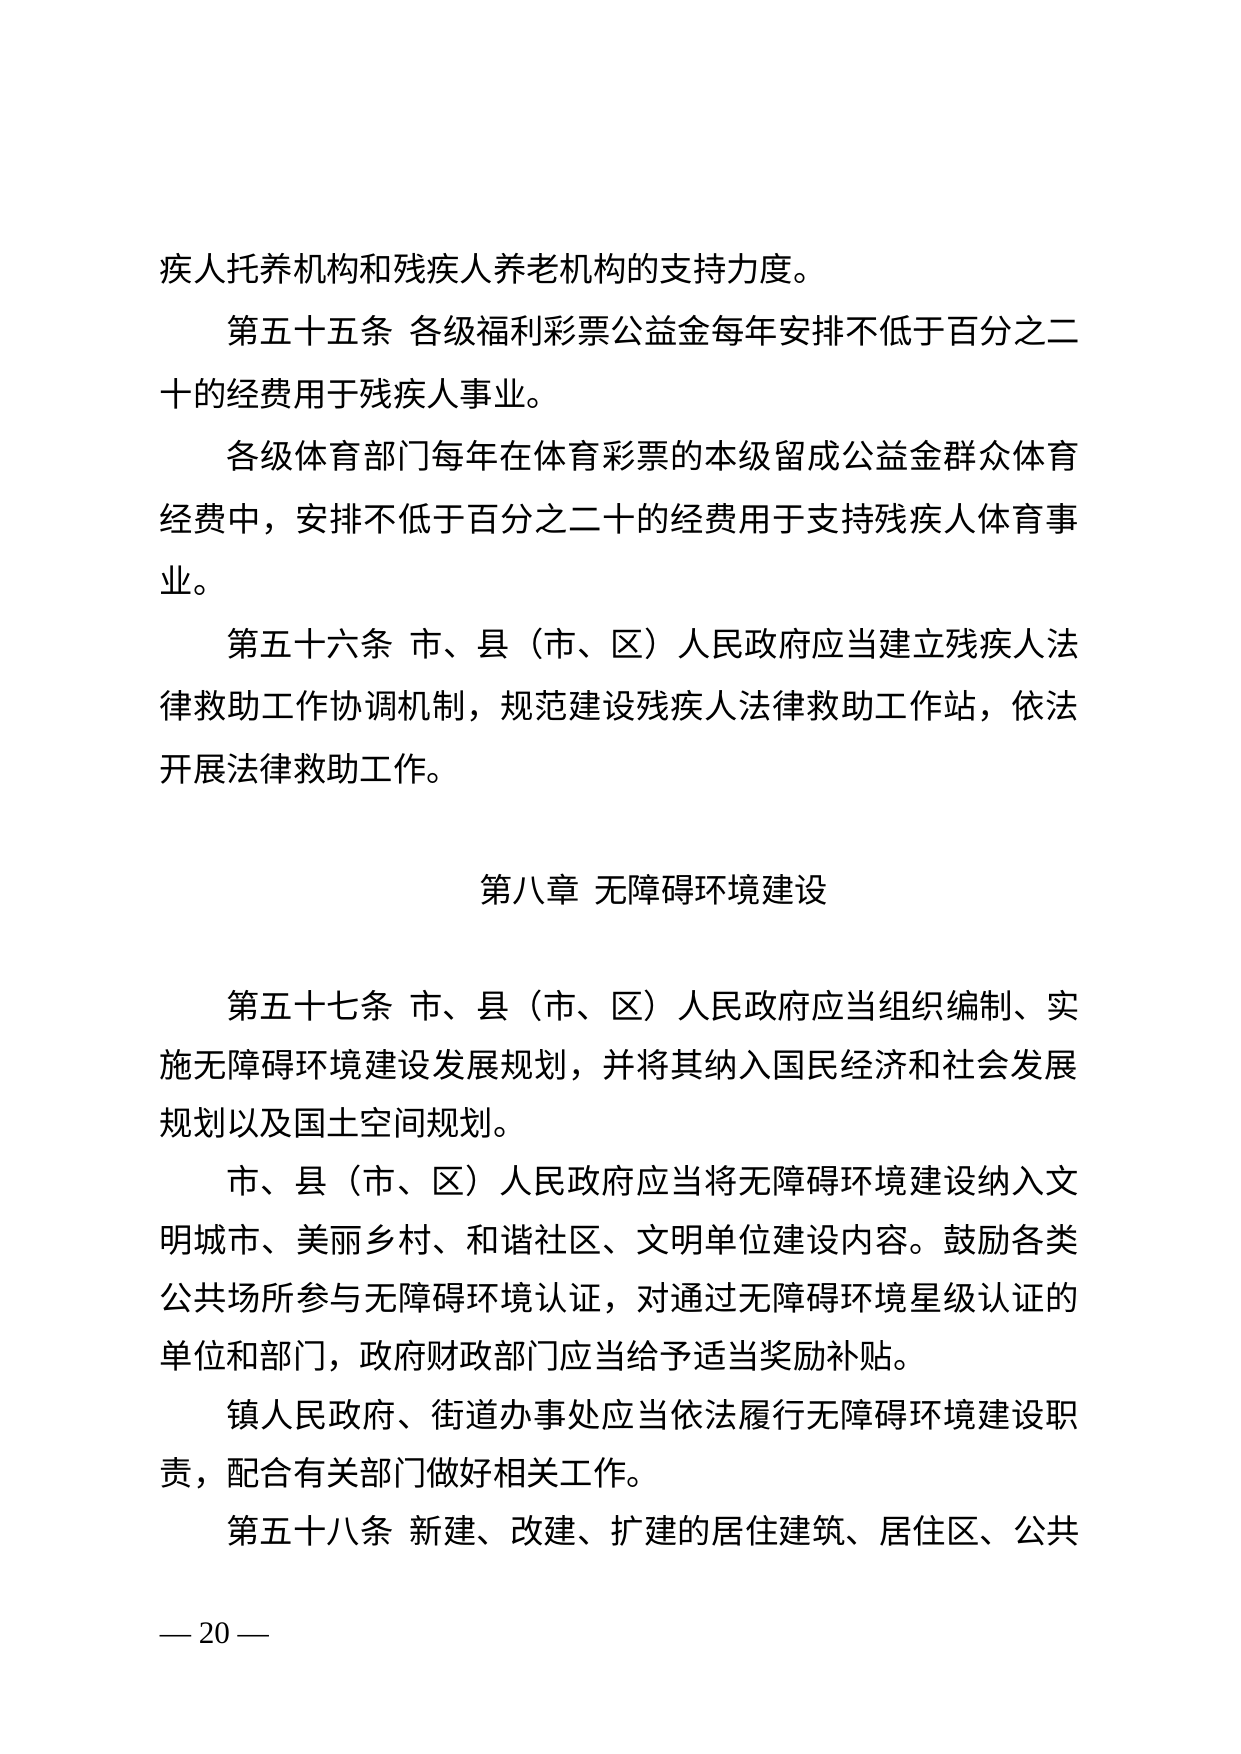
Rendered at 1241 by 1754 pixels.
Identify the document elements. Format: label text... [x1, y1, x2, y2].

text 市、县（市、区）人民政府应当将无障碍环境建设纳入文明城市、美丽乡村、和谐社区、文明单位建设内容。鼓励各类公共场所参与无障碍环境认证，对通过无障碍环境星级认证的单位和部门，政府财政部门应当给予适当奖励补贴。 [159, 1147, 1081, 1380]
text 第五十六条 市、县（市、区）人民政府应当建立残疾人法律救助工作协调机制，规范建设残疾人法律救助工作站，依法开展法律救助工作。 [159, 606, 1081, 794]
text 各级体育部门每年在体育彩票的本级留成公益金群众体育经费中，安排不低于百分之二十的经费用于支持残疾人体育事业。 [159, 419, 1081, 606]
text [159, 1497, 1081, 1555]
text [159, 231, 1081, 294]
text 镇人民政府、街道办事处应当依法履行无障碍环境建设职责，配合有关部门做好相关工作。 [159, 1380, 1081, 1497]
text 第五十七条 市、县（市、区）人民政府应当组织编制、实施无障碍环境建设发展规划，并将其纳入国民经济和社会发展规划以及国土空间规划。 [159, 972, 1081, 1147]
text 第八章 无障碍环境建设 [159, 855, 1081, 914]
text 第五十五条 各级福利彩票公益金每年安排不低于百分之二十的经费用于残疾人事业。 [159, 294, 1081, 419]
